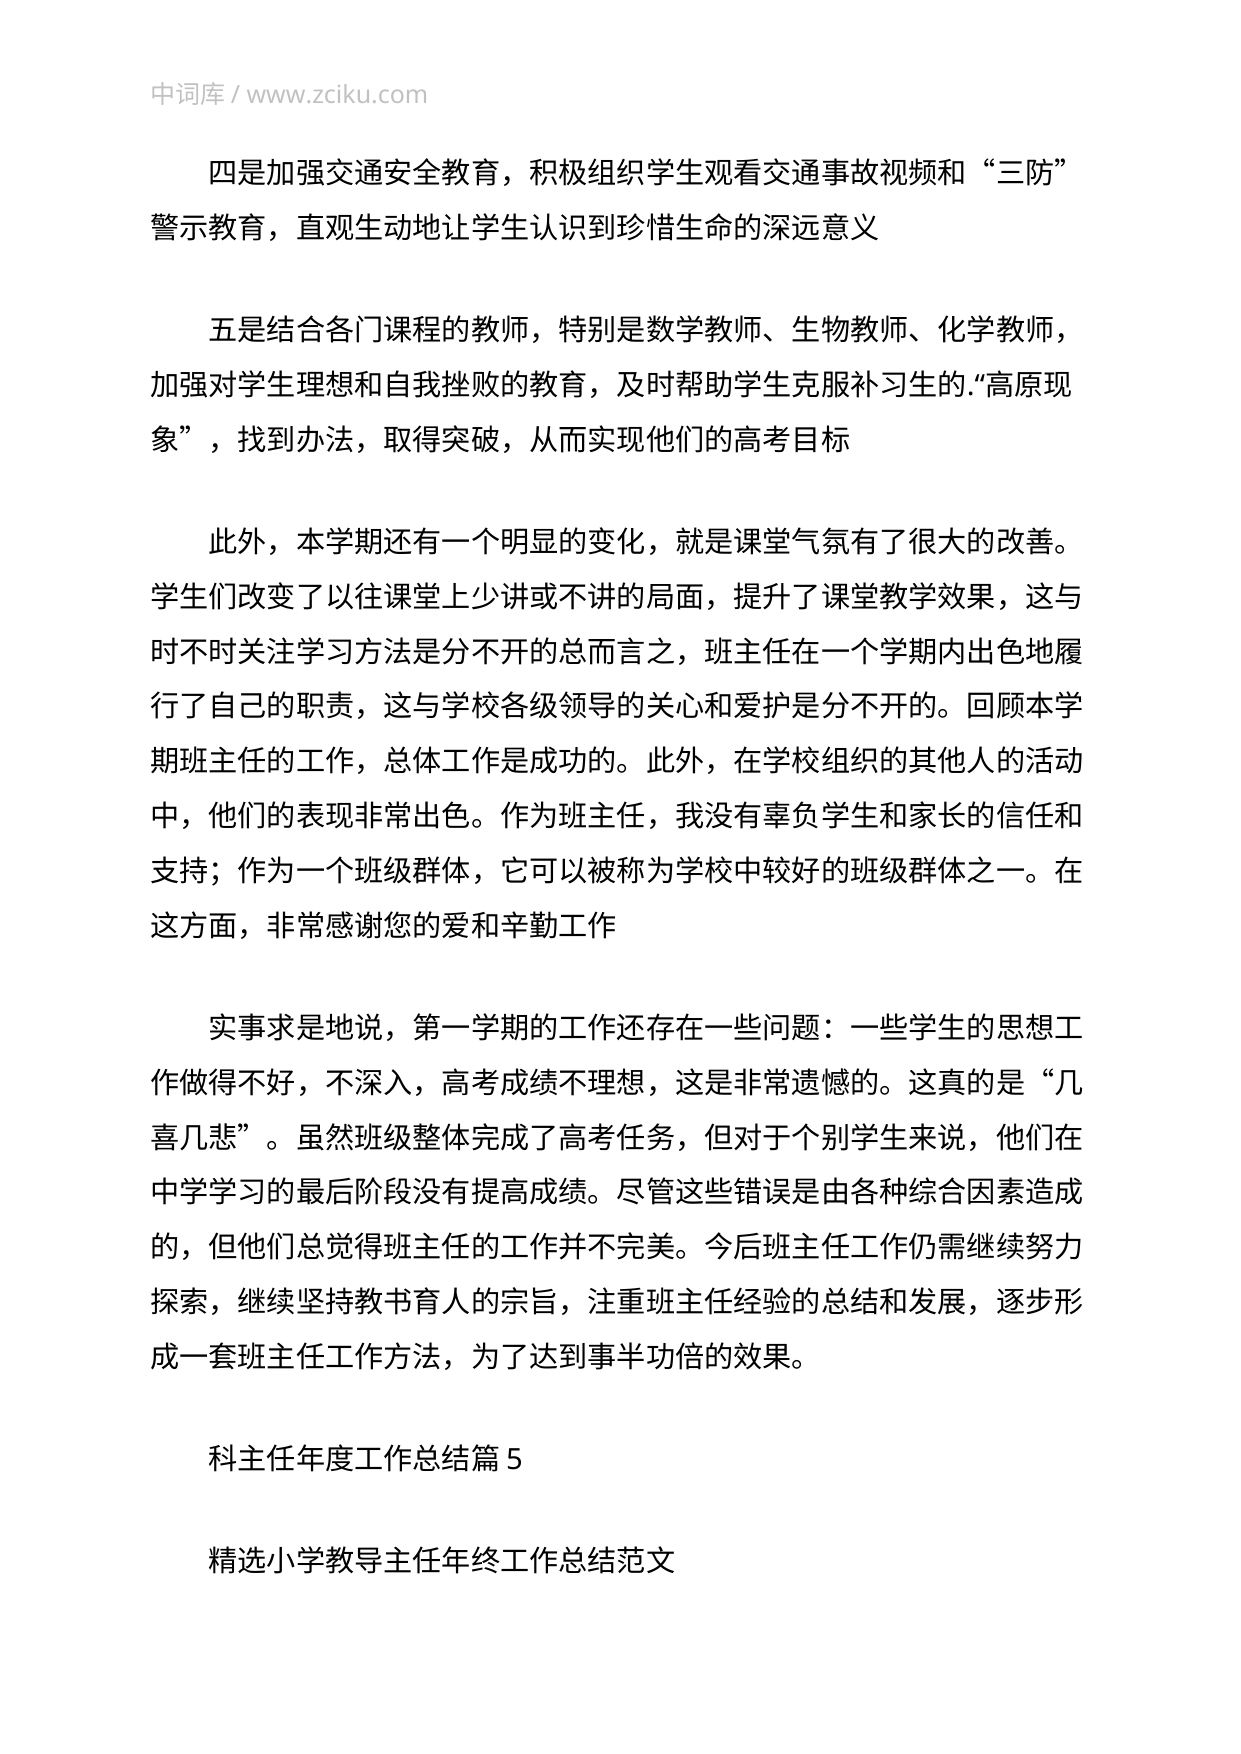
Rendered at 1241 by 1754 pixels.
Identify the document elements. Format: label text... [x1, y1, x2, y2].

text 四是加强交通安全教育，积极组织学生观看交通事故视频和“三防”警示教育，直观生动地让学生认识到珍惜生命的深远意义 [150, 150, 1090, 247]
text 科主任年度工作总结篇5 [150, 1436, 1090, 1478]
text 五是结合各门课程的教师，特别是数学教师、生物教师、化学教师，加强对学生理想和自我挫败的教育，及时帮助学生克服补习生的.“高原现象”，找到办法，取得突破，从而实现他们的高考目标 [150, 307, 1090, 459]
text 实事求是地说，第一学期的工作还存在一些问题：一些学生的思想工作做得不好，不深入，高考成绩不理想，这是非常遗憾的。这真的是“几喜几悲”。虽然班级整体完成了高考任务，但对于个别学生来说，他们在中学学习的最后阶段没有提高成绩。尽管这些错误是由各种综合因素造成的，但他们总觉得班主任的工作并不完美。今后班主任工作仍需继续努力探索，继续坚持教书育人的宗旨，注重班主任经验的总结和发展，逐步形成一套班主任工作方法，为了达到事半功倍的效果。 [150, 1004, 1090, 1376]
text 此外，本学期还有一个明显的变化，就是课堂气氛有了很大的改善。学生们改变了以往课堂上少讲或不讲的局面，提升了课堂教学效果，这与时不时关注学习方法是分不开的总而言之，班主任在一个学期内出色地履行了自己的职责，这与学校各级领导的关心和爱护是分不开的。回顾本学期班主任的工作，总体工作是成功的。此外，在学校组织的其他人的活动中，他们的表现非常出色。作为班主任，我没有辜负学生和家长的信任和支持；作为一个班级群体，它可以被称为学校中较好的班级群体之一。在这方面，非常感谢您的爱和辛勤工作 [150, 518, 1090, 945]
text 精选小学教导主任年终工作总结范文 [150, 1537, 1090, 1580]
